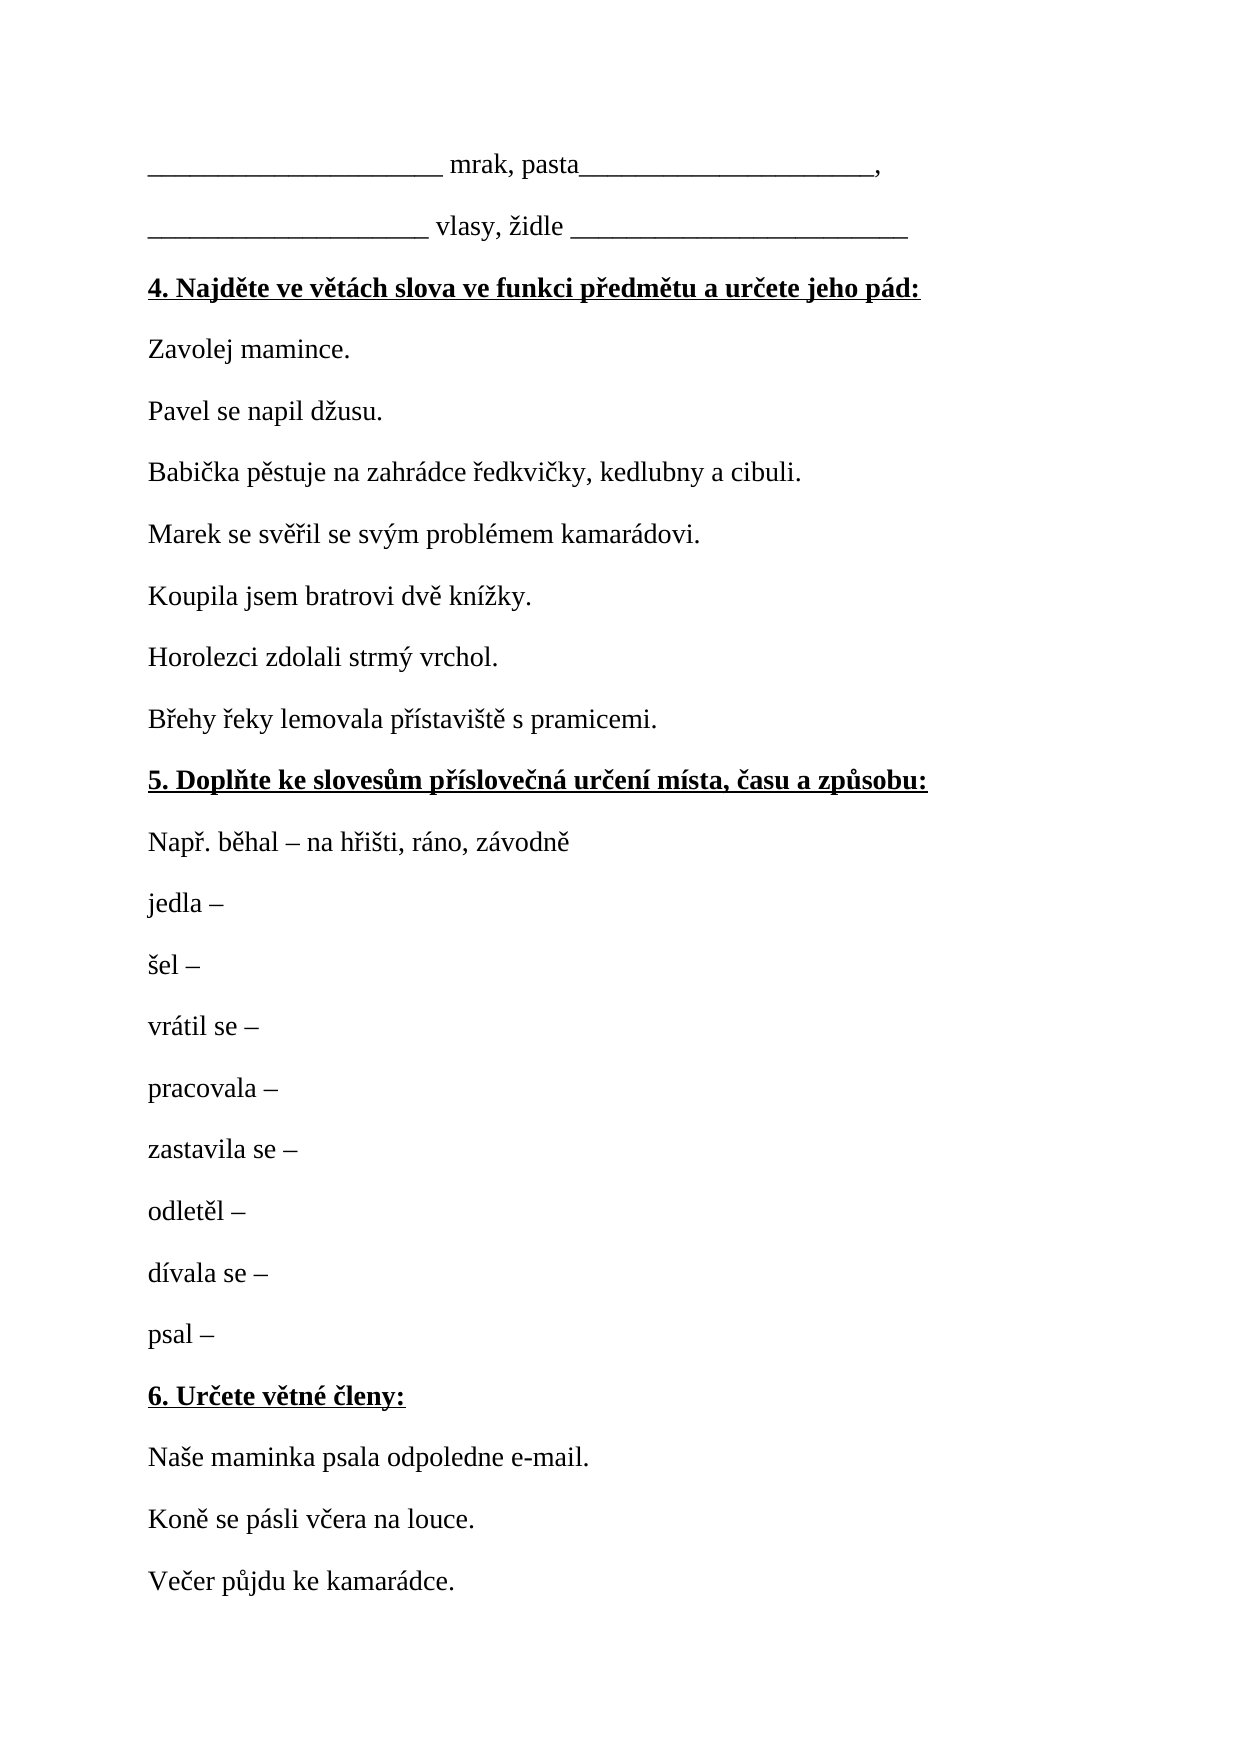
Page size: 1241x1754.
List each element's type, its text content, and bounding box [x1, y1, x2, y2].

text Horolezci zdolali strmý vrchol. [148, 640, 1093, 672]
text 6. Určete větné členy: [148, 1379, 1093, 1411]
text Zavolej mamince. [148, 332, 1093, 365]
text psal – [148, 1317, 1093, 1350]
text zastavila se – [148, 1133, 1093, 1165]
text 4. Najděte ve větách slova ve funkci předmětu a určete jeho pád: [148, 271, 1093, 303]
text vrátil se – [148, 1009, 1093, 1042]
text Koupila jsem bratrovi dvě knížky. [148, 578, 1093, 611]
text dívala se – [148, 1256, 1093, 1288]
text Naše maminka psala odpoledne e-mail. [148, 1440, 1093, 1473]
text Např. běhal – na hřišti, ráno, závodně [148, 825, 1093, 857]
text _____________________ mrak, pasta_____________________, [148, 148, 1093, 180]
text Koně se pásli včera na louce. [148, 1502, 1093, 1534]
text Babička pěstuje na zahrádce ředkvičky, kedlubny a cibuli. [148, 455, 1093, 488]
text Břehy řeky lemovala přístaviště s pramicemi. [148, 702, 1093, 734]
text Marek se svěřil se svým problémem kamarádovi. [148, 517, 1093, 549]
text Večer půjdu ke kamarádce. [148, 1563, 1093, 1596]
text pracovala – [148, 1071, 1093, 1103]
text ____________________ vlasy, židle ________________________ [148, 209, 1093, 242]
text Pavel se napil džusu. [148, 394, 1093, 426]
text odletěl – [148, 1194, 1093, 1227]
text jedla – [148, 886, 1093, 919]
text 5. Doplňte ke slovesům příslovečná určení místa, času a způsobu: [148, 763, 1093, 796]
text šel – [148, 948, 1093, 980]
